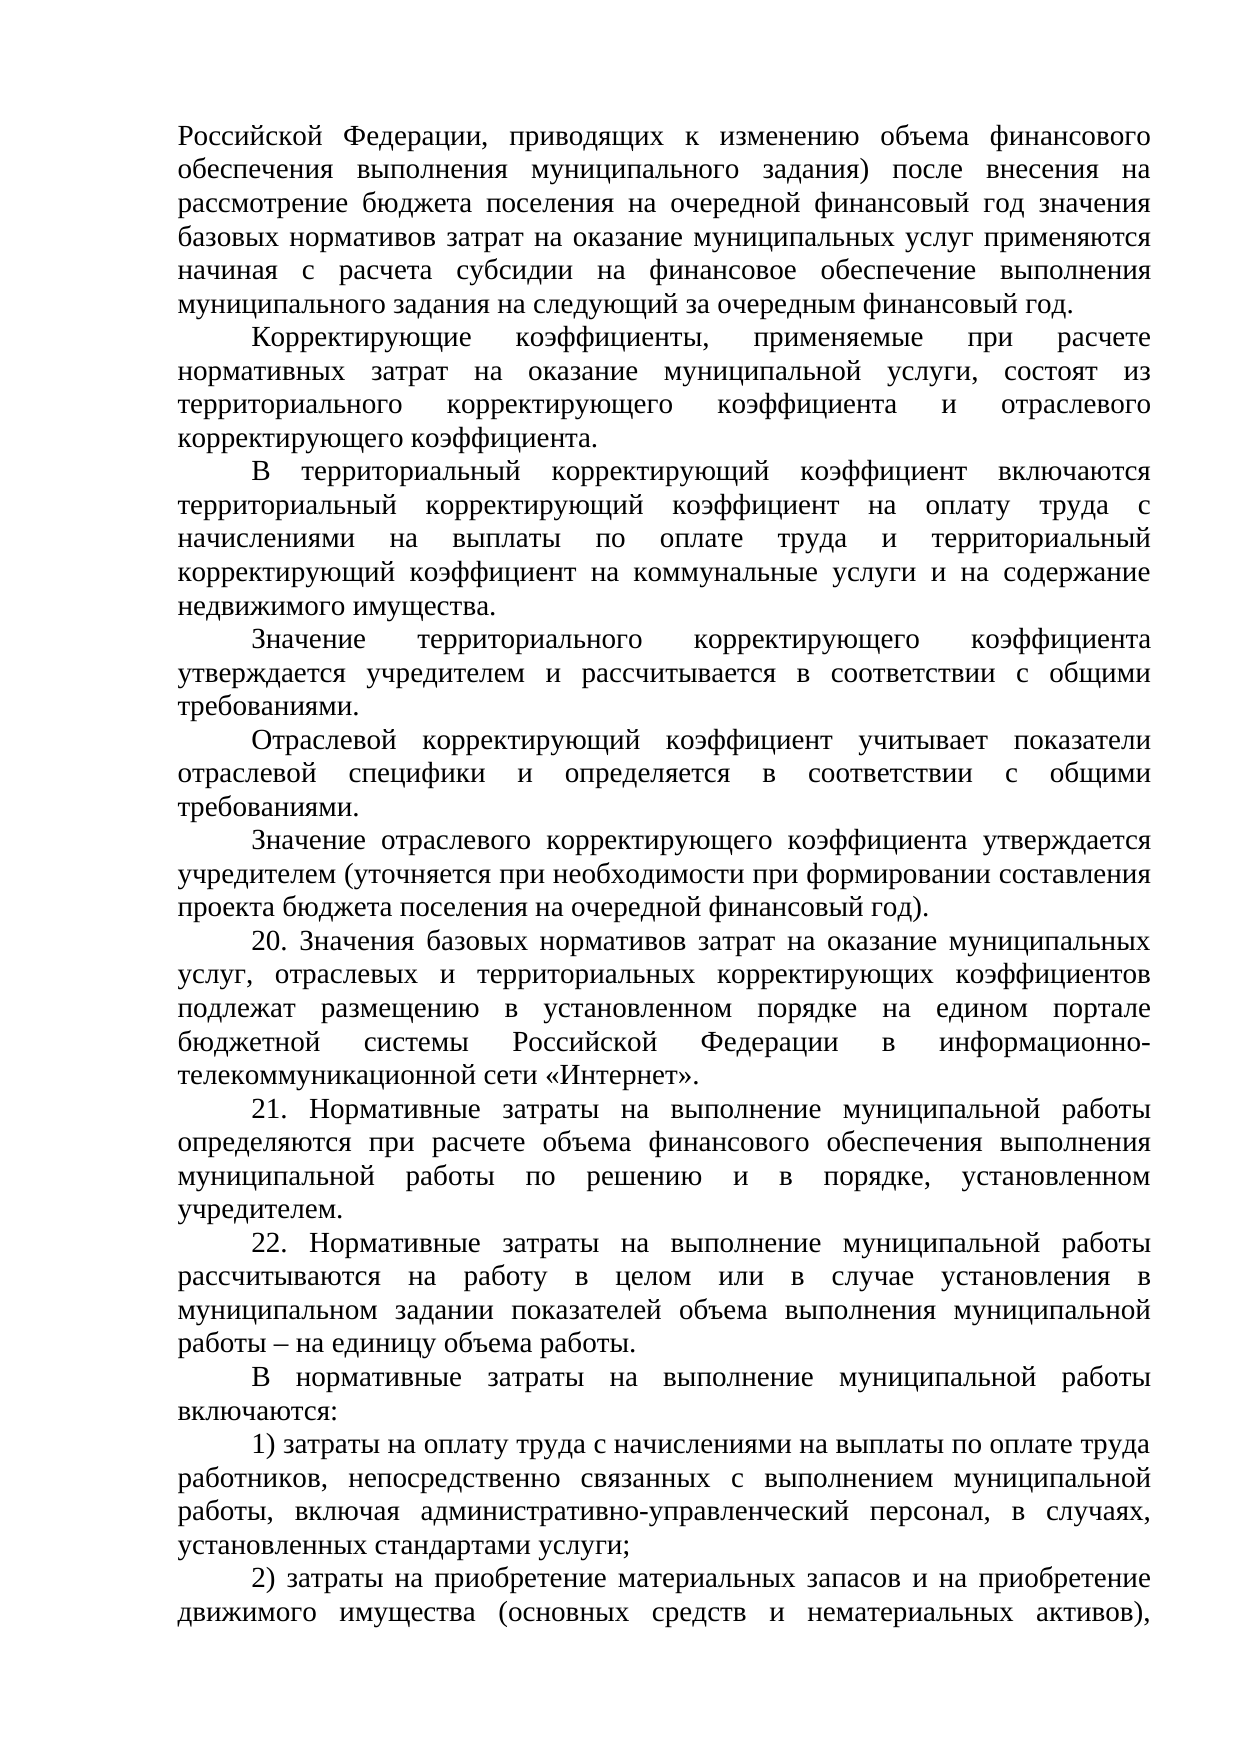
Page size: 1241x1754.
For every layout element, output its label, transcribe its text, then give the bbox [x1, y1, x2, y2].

text 21. Нормативные затраты на выполнение муниципальной работы определяются при расчете объема финансового обеспечения выполнения муниципальной работы по решению и в порядке, установленном учредителем. [177, 1091, 1152, 1225]
text В территориальный корректирующий коэффициент включаются территориальный корректирующий коэффициент на оплату труда с начислениями на выплаты по оплате труда и территориальный корректирующий коэффициент на коммунальные услуги и на содержание недвижимого имущества. [177, 453, 1152, 621]
text 20. Значения базовых нормативов затрат на оказание муниципальных услуг, отраслевых и территориальных корректирующих коэффициентов подлежат размещению в установленном порядке на едином портале бюджетной системы Российской Федерации в информационно-телекоммуникационной сети «Интернет». [177, 923, 1152, 1091]
text 22. Нормативные затраты на выполнение муниципальной работы рассчитываются на работу в целом или в случае установления в муниципальном задании показателей объема выполнения муниципальной работы – на единицу объема работы. [177, 1225, 1152, 1359]
text 1) затраты на оплату труда с начислениями на выплаты по оплате труда работников, непосредственно связанных с выполнением муниципальной работы, включая административно-управленческий персонал, в случаях, установленных стандартами услуги; [177, 1426, 1152, 1560]
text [177, 1560, 1152, 1627]
text В нормативные затраты на выполнение муниципальной работы включаются: [177, 1359, 1152, 1426]
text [177, 118, 1152, 319]
text Значение отраслевого корректирующего коэффициента утверждается учредителем (уточняется при необходимости при формировании составления проекта бюджета поселения на очередной финансовый год). [177, 822, 1152, 923]
text Отраслевой корректирующий коэффициент учитывает показатели отраслевой специфики и определяется в соответствии с общими требованиями. [177, 722, 1152, 822]
text Значение территориального корректирующего коэффициента утверждается учредителем и рассчитывается в соответствии с общими требованиями. [177, 621, 1152, 722]
text Корректирующие коэффициенты, применяемые при расчете нормативных затрат на оказание муниципальной услуги, состоят из территориального корректирующего коэффициента и отраслевого корректирующего коэффициента. [177, 319, 1152, 453]
